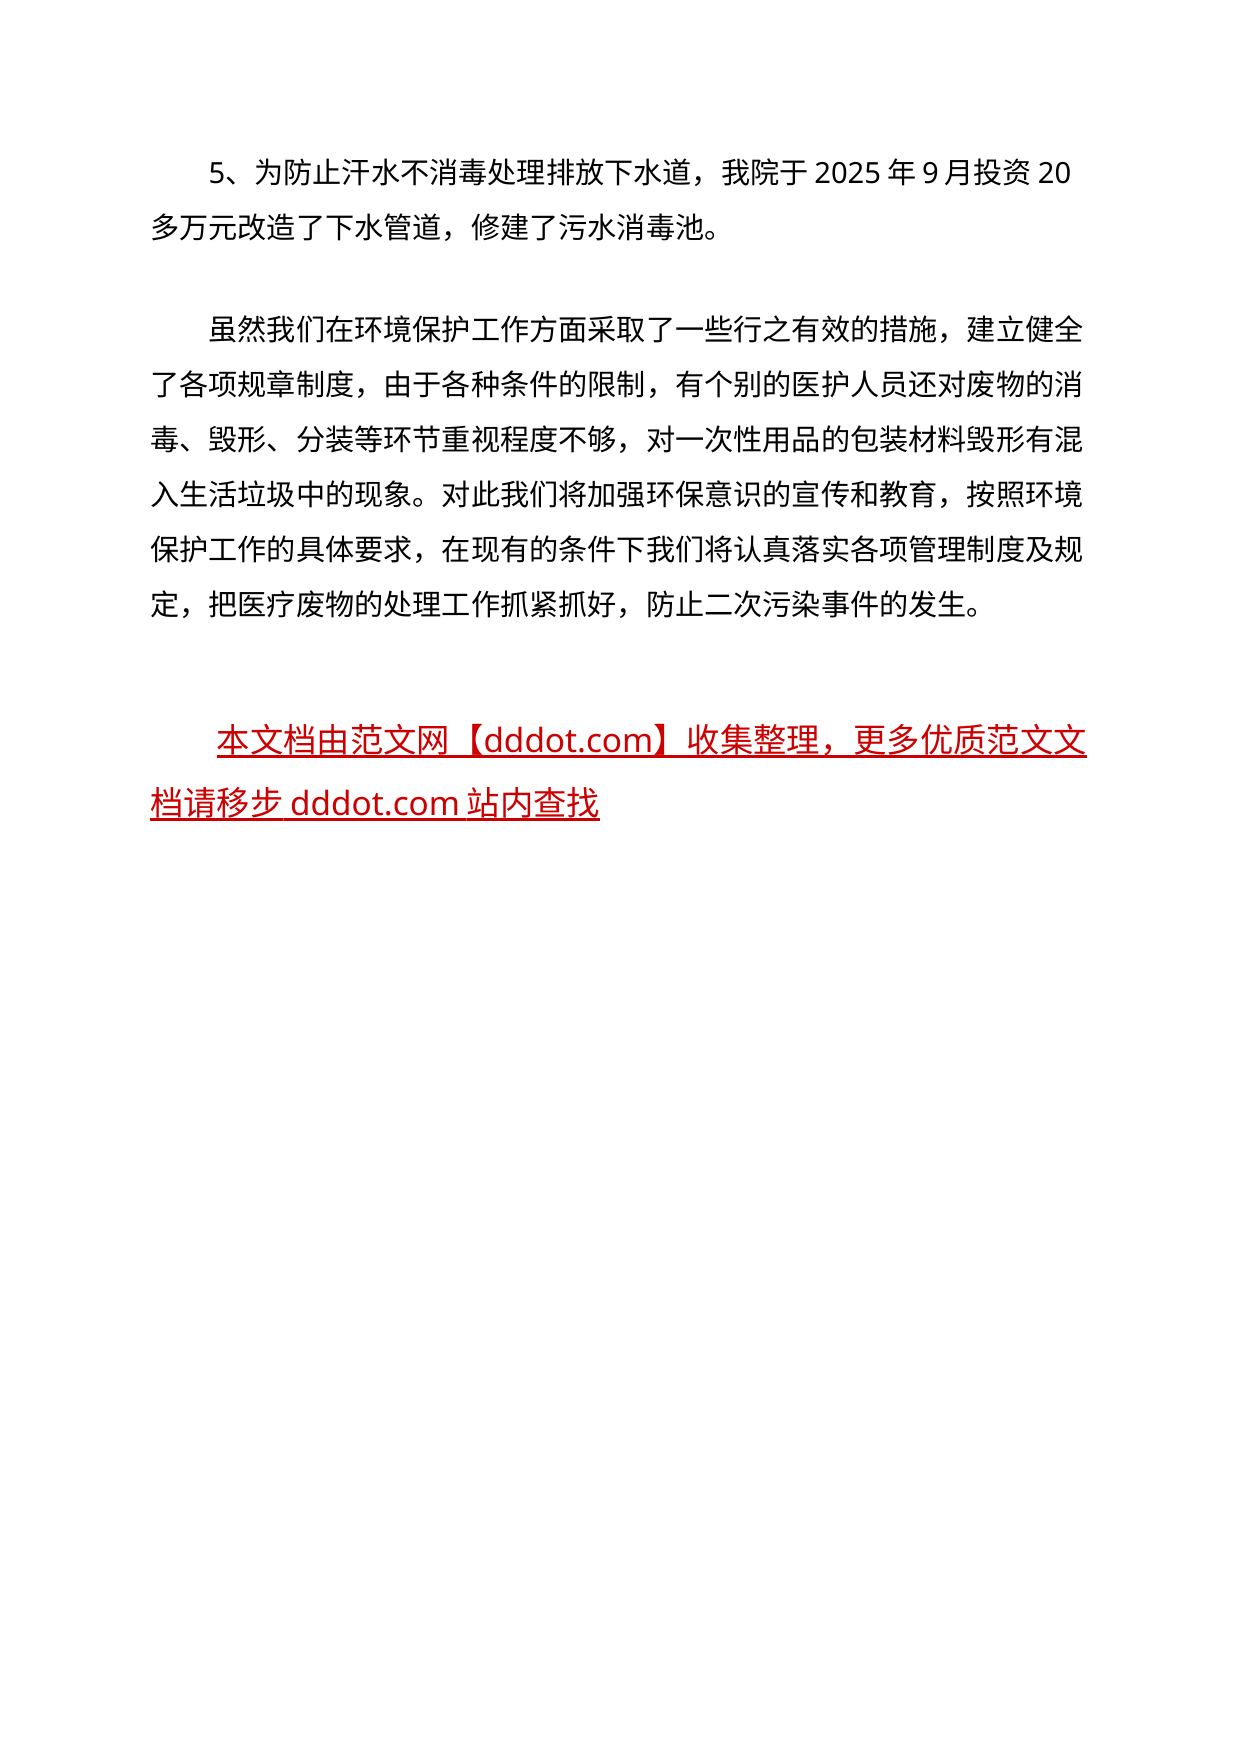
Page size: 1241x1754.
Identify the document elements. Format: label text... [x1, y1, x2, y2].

text 5、为防止汗水不消毒处理排放下水道，我院于2025年9月投资20多万元改造了下水管道，修建了污水消毒池。 [150, 150, 1090, 247]
text 虽然我们在环境保护工作方面采取了一些行之有效的措施，建立健全了各项规章制度，由于各种条件的限制，有个别的医护人员还对废物的消毒、毁形、分装等环节重视程度不够，对一次性用品的包装材料毁形有混入生活垃圾中的现象。对此我们将加强环保意识的宣传和教育，按照环境保护工作的具体要求，在现有的条件下我们将认真落实各项管理制度及规定，把医疗废物的处理工作抓紧抓好，防止二次污染事件的发生。 [150, 307, 1090, 623]
text 本文档由范文网【dddot.com】收集整理，更多优质范文文档请移步dddot.com站内查找 [150, 714, 1090, 826]
